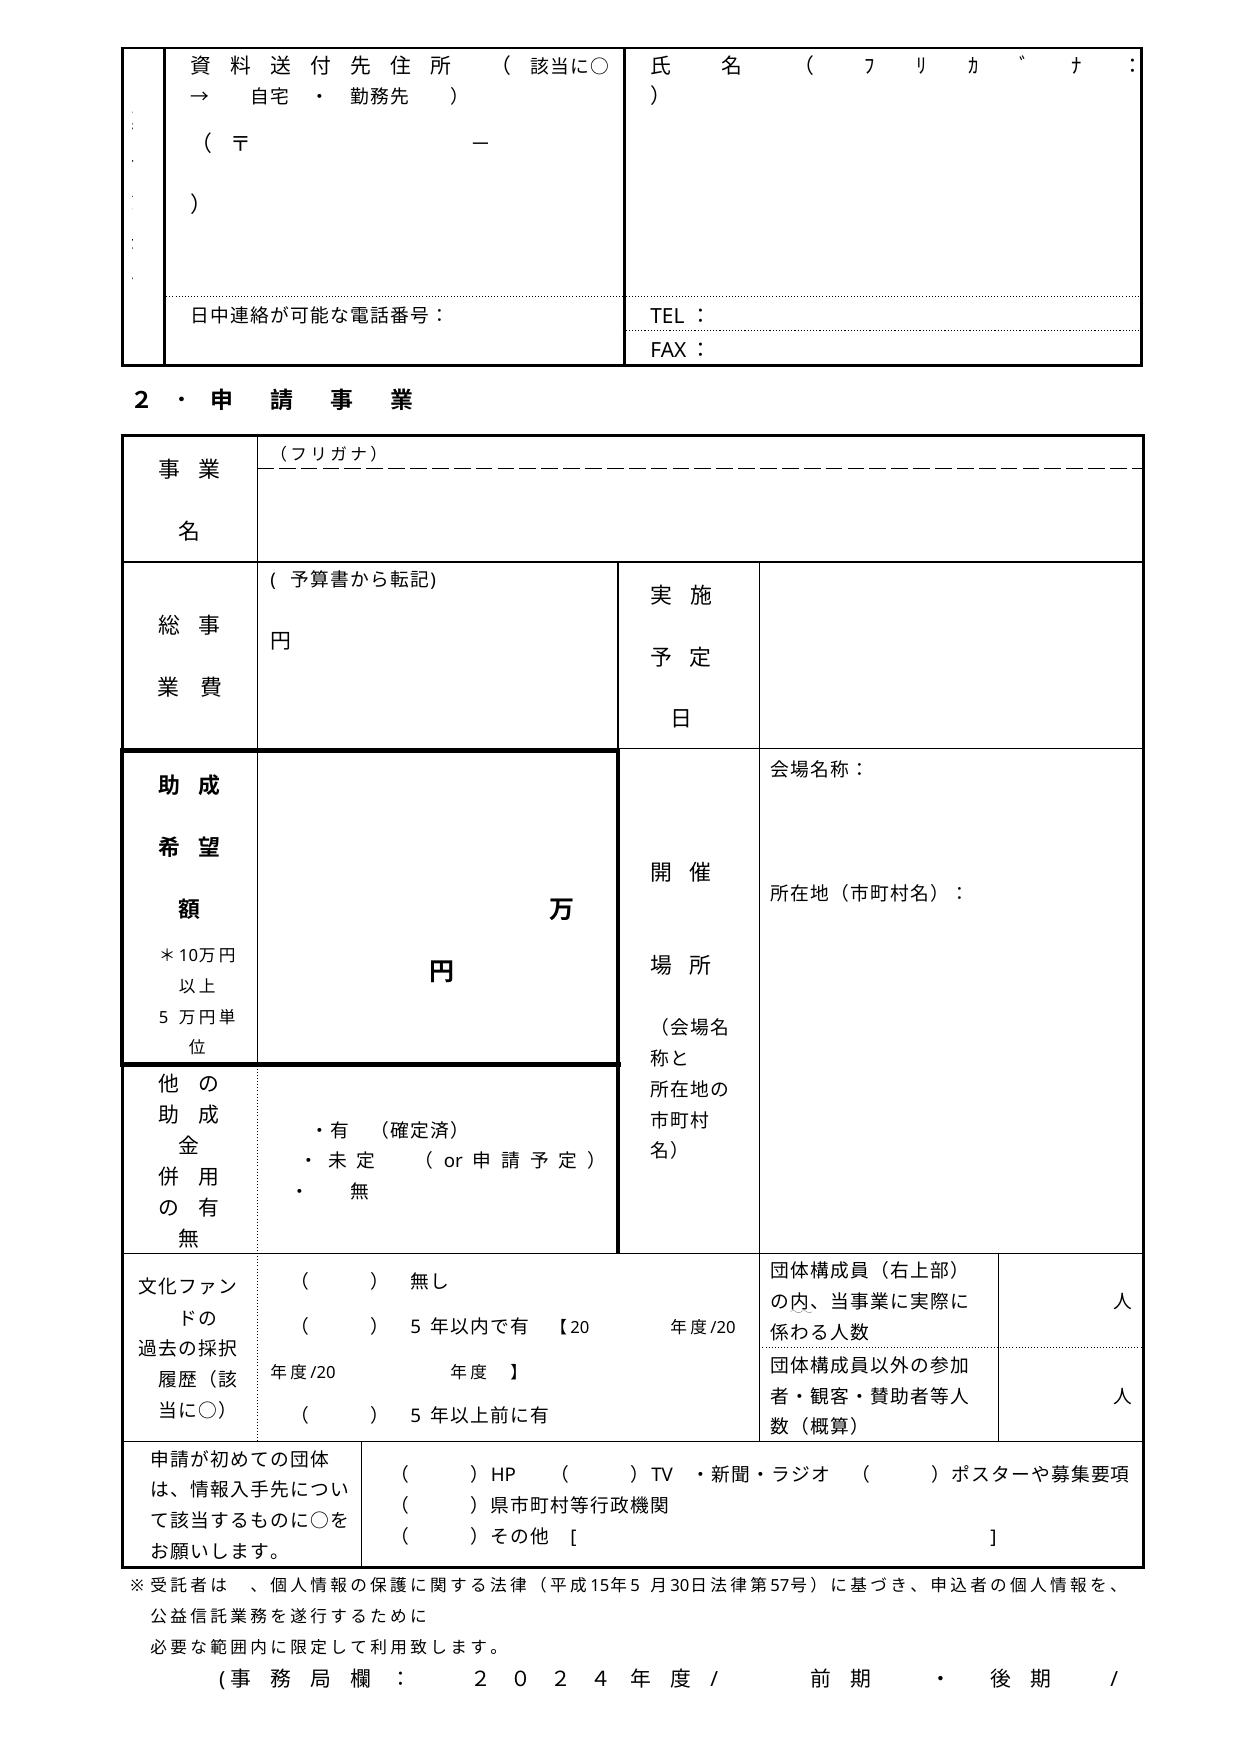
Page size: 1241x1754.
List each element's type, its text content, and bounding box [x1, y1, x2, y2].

table_cell 団体構成員以外の参加者・観客・賛助者等人数（概算） [760, 1347, 998, 1441]
table_cell [760, 563, 1142, 748]
text 必要な範囲内に限定して利用致します。 [110, 1631, 1130, 1662]
table_cell 申請が初めての団体は、情報入手先について該当するものに○をお願いします。 [124, 1442, 361, 1566]
table_cell 実施予定日 [619, 563, 759, 748]
table_cell 人 [999, 1254, 1142, 1347]
table_cell 団体構成員（右上部）の内、当事業に実際に係わる人数 [760, 1254, 998, 1347]
list 受託者は 、個人情報の保護に関する法律（平成15年5月30日法律第57号）に基づき、申込者の個人情報を、公益信託業務を遂行するために [125, 1569, 1130, 1631]
table_header （フリガナ） [258, 437, 1142, 468]
table_header 事業名 [124, 437, 257, 561]
table_cell TEL： [626, 296, 1140, 330]
table_cell （ ）HP （ ）TV・新聞・ラジオ （ ）ポスターや募集要項 （ ）県市町村等行政機関 （ ）その他 [ ] [362, 1442, 1142, 1566]
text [110, 1662, 1130, 1693]
table_cell 氏名（ﾌﾘｶﾞﾅ： ） [626, 49, 1140, 296]
table_cell (予算書から転記) 円 [258, 563, 617, 748]
table_cell 資料送付先住所 （該当に○ → 自宅 ・ 勤務先 ） （〒 － ） [166, 49, 623, 296]
table_cell FAX： [626, 330, 1140, 364]
table_cell 開催場所 （会場名称と 所在地の 市町村名） [620, 749, 759, 1252]
table_cell 助成希望額 ＊10万円以上 5万円単位 [124, 753, 257, 1062]
table_cell ・有 （確定済） ・未定 （or申請予定） ・ 無 [258, 1067, 616, 1252]
table_cell 総事業費 [124, 563, 257, 748]
table_cell 文化ファンドの 過去の採択履歴（該当に○） [124, 1254, 258, 1441]
table_cell 他の助成金 併用の有無 [124, 1067, 258, 1252]
table_cell 日中連絡が可能な電話番号： [166, 296, 623, 364]
text ２．申 請 事 業 [116, 367, 1130, 429]
table_cell 会場名称： 所在地（市町村名）： [760, 749, 1142, 1252]
table_cell 人 [999, 1347, 1142, 1441]
table_cell 万 円 [258, 753, 616, 1062]
table_cell （ ） 無し （ ） 5年以内で有 【20 年度/20 年度/20 年度 】 （ ） 5年以上前に有 [258, 1254, 759, 1441]
table_cell 連絡責任者 [124, 49, 163, 364]
table_cell [258, 468, 1142, 561]
